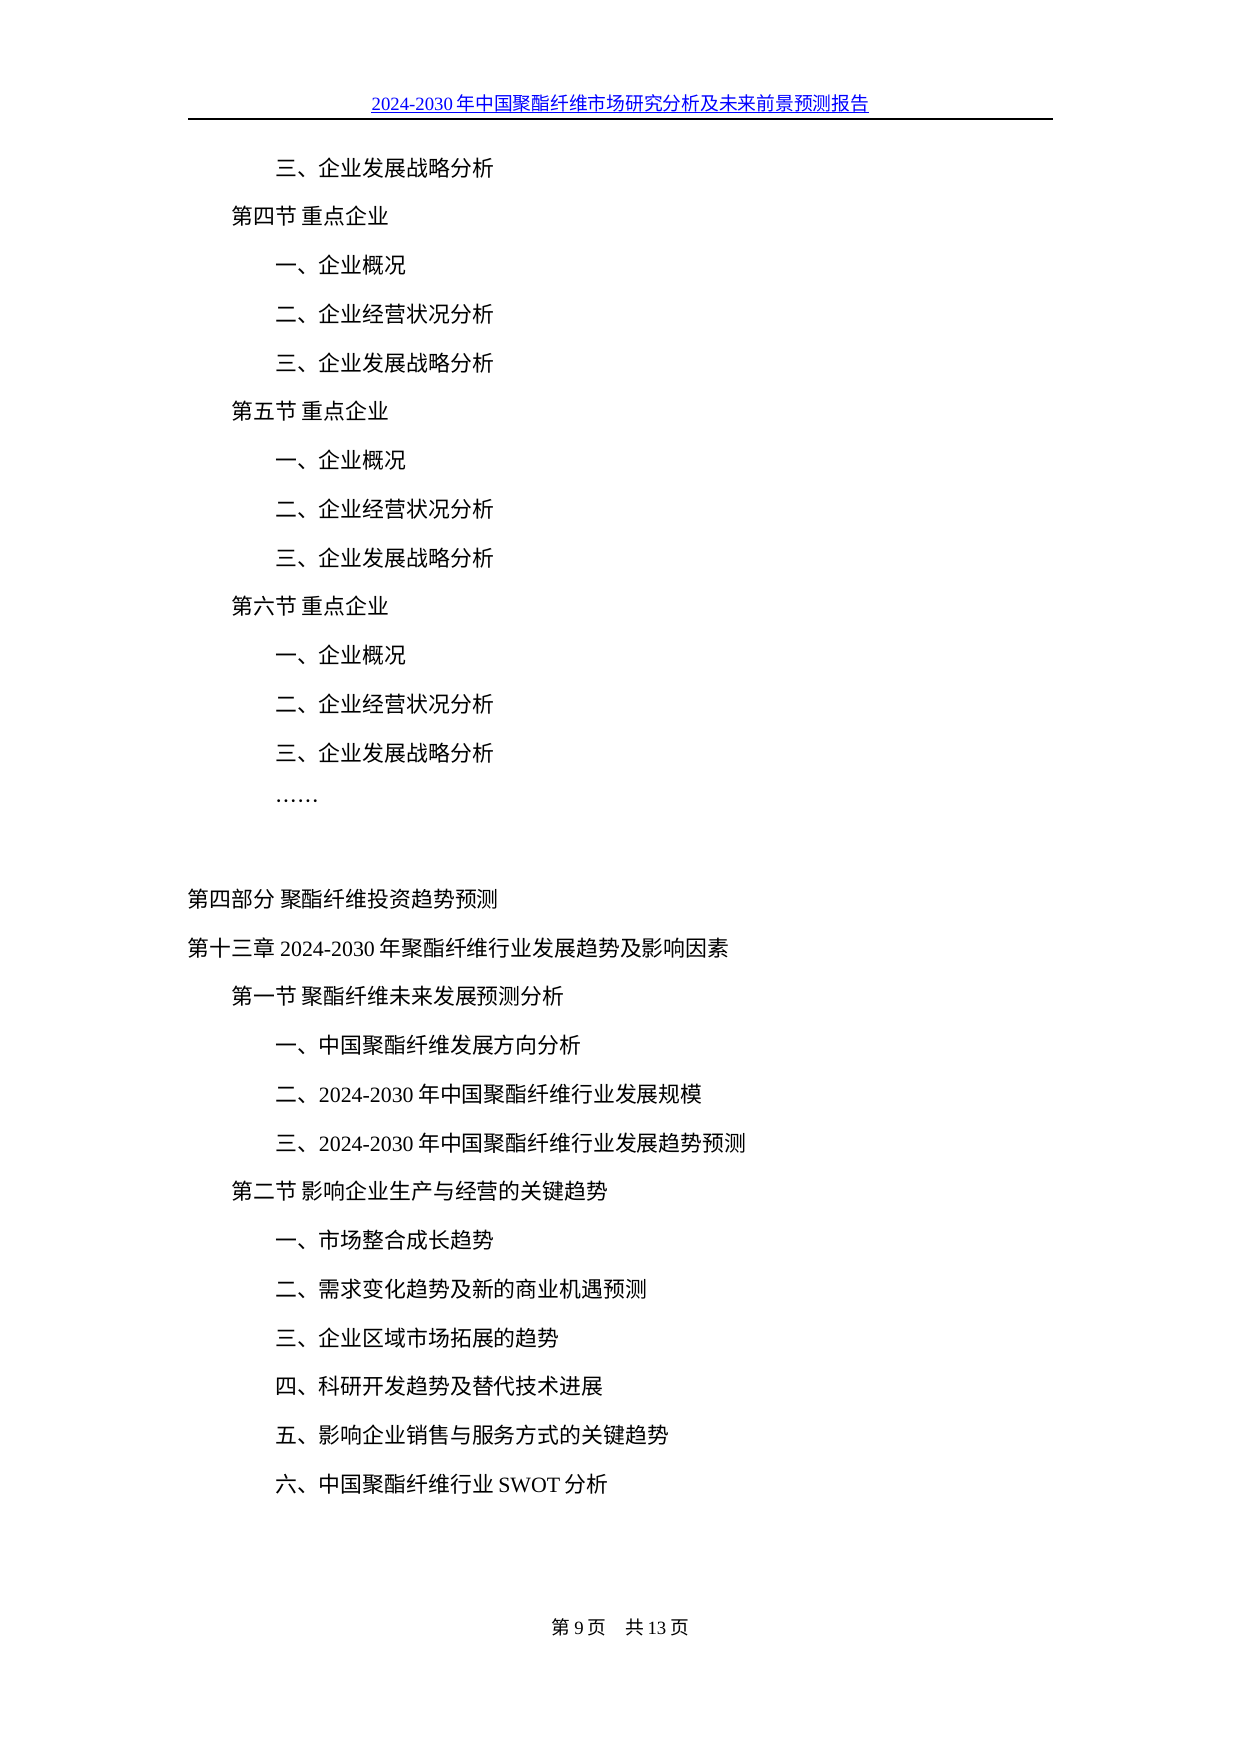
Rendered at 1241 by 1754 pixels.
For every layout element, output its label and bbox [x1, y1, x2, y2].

text [187, 150, 1053, 1499]
